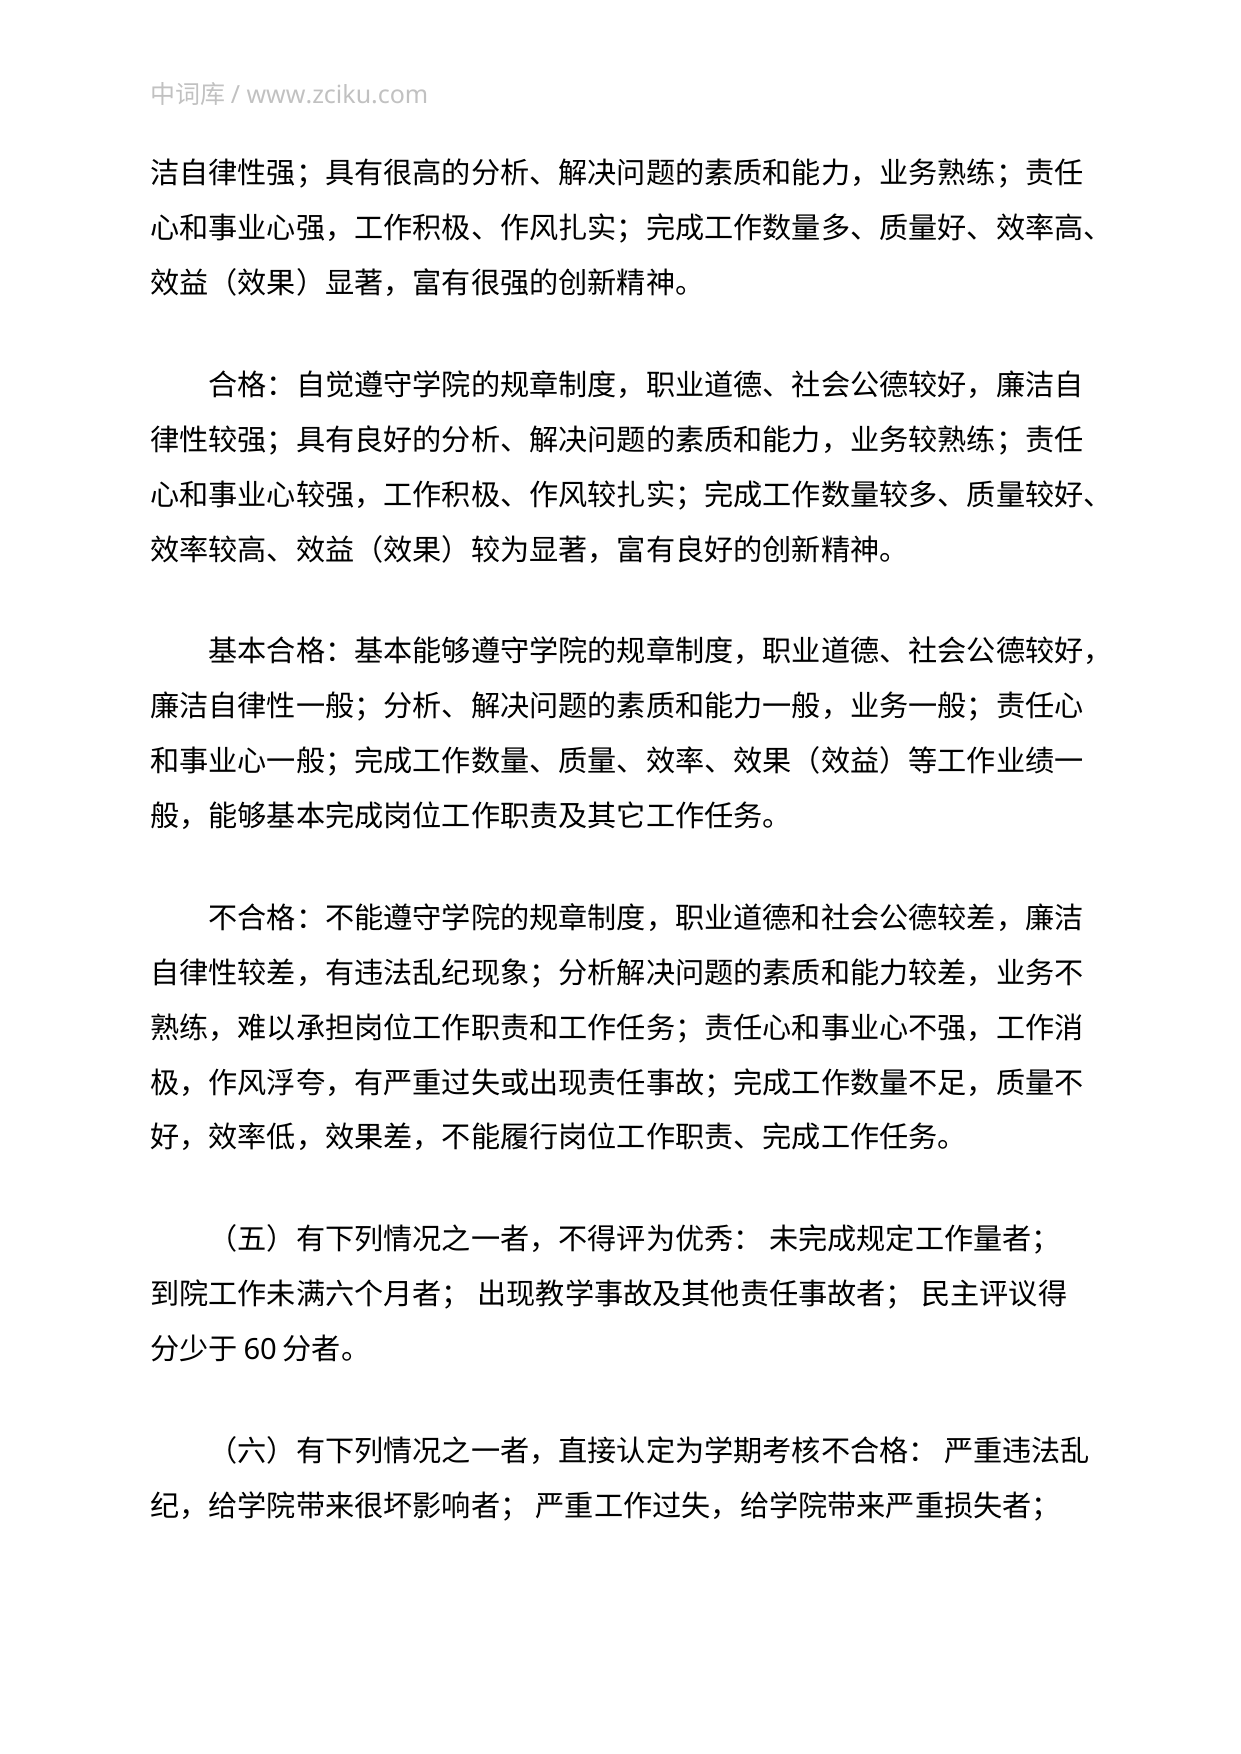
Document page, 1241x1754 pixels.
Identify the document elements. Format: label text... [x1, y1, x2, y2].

text 不合格：不能遵守学院的规章制度，职业道德和社会公德较差，廉洁自律性较差，有违法乱纪现象；分析解决问题的素质和能力较差，业务不熟练，难以承担岗位工作职责和工作任务；责任心和事业心不强，工作消极，作风浮夸，有严重过失或出现责任事故；完成工作数量不足，质量不好，效率低，效果差，不能履行岗位工作职责、完成工作任务。 [150, 894, 1090, 1156]
text 合格：自觉遵守学院的规章制度，职业道德、社会公德较好，廉洁自律性较强；具有良好的分析、解决问题的素质和能力，业务较熟练；责任心和事业心较强，工作积极、作风较扎实；完成工作数量较多、质量较好、效率较高、效益（效果）较为显著，富有良好的创新精神。 [150, 362, 1090, 568]
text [150, 150, 1090, 302]
text （五）有下列情况之一者，不得评为优秀： 未完成规定工作量者； 到院工作未满六个月者； 出现教学事故及其他责任事故者； 民主评议得分少于60分者。 [150, 1216, 1090, 1368]
text 基本合格：基本能够遵守学院的规章制度，职业道德、社会公德较好，廉洁自律性一般；分析、解决问题的素质和能力一般，业务一般；责任心和事业心一般；完成工作数量、质量、效率、效果（效益）等工作业绩一般，能够基本完成岗位工作职责及其它工作任务。 [150, 628, 1090, 835]
text （六）有下列情况之一者，直接认定为学期考核不合格： 严重违法乱纪，给学院带来很坏影响者； 严重工作过失，给学院带来严重损失者； [150, 1428, 1090, 1525]
